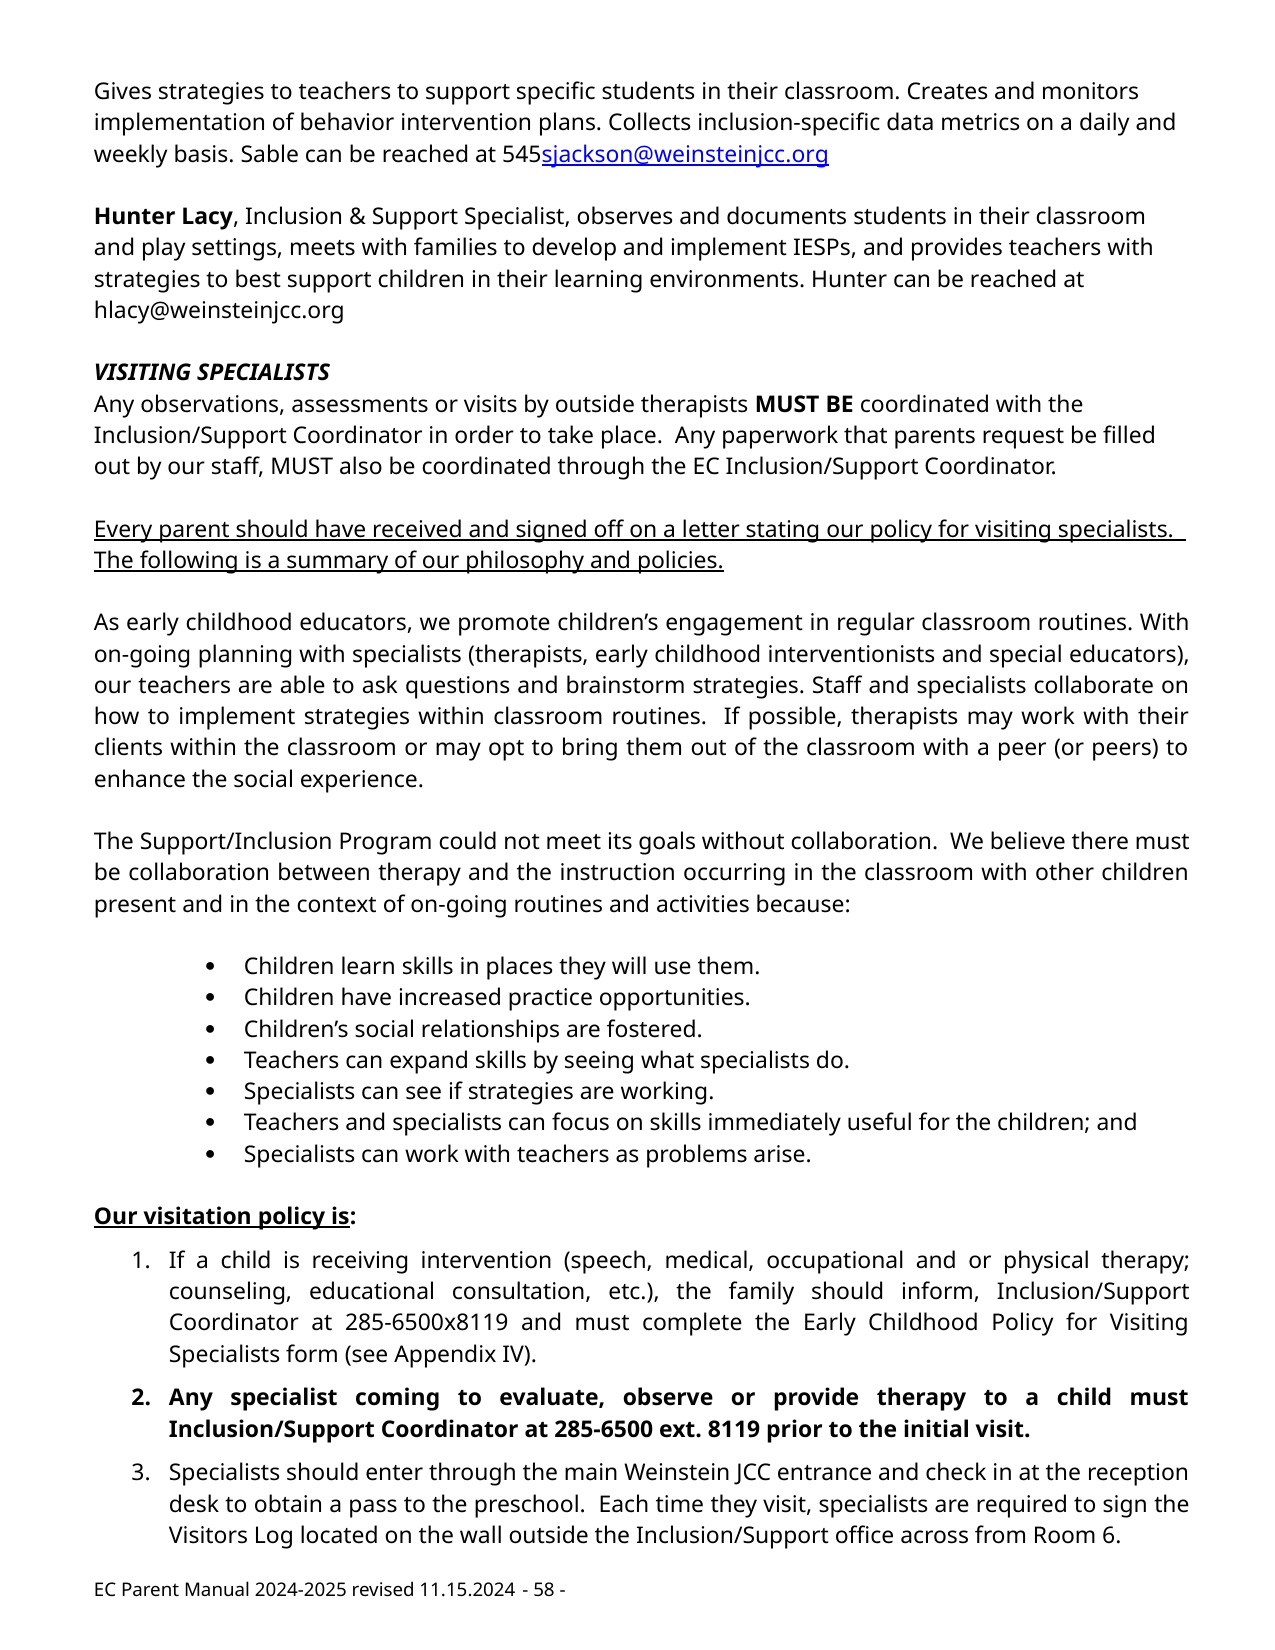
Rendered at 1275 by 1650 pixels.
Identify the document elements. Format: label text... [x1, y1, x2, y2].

text The Support/Inclusion Program could not meet its goals without collaboration. We believe there must be collaboration between therapy and the instruction occurring in the classroom with other children present and in the context of on-going routines and activities because: [94, 825, 1191, 919]
list Specialists can see if strategies are working. [206, 1075, 1191, 1106]
text As early childhood educators, we promote children’s engagement in regular classroom routines. With on-going planning with specialists (therapists, early childhood interventionists and special educators), our teachers are able to ask questions and brainstorm strategies. Staff and specialists collaborate on how to implement strategies within classroom routines. If possible, therapists may work with their clients within the classroom or may opt to bring them out of the classroom with a peer (or peers) to enhance the social experience. [94, 606, 1191, 794]
text VISITING SPECIALISTS [94, 356, 1191, 387]
text Every parent should have received and signed off on a letter stating our policy for visiting specialists. The following is a summary of our philosophy and policies. [94, 512, 1191, 575]
list Teachers and specialists can focus on skills immediately useful for the children; and [206, 1106, 1191, 1137]
list Specialists can work with teachers as problems arise. [206, 1137, 1191, 1169]
list Children’s social relationships are fostered. [206, 1012, 1191, 1044]
list If a child is receiving intervention (speech, medical, occupational and or physical therapy; counseling, educational consultation, etc.), the family should inform, Inclusion/Support Coordinator at 285-6500x8119 and must complete the Early Childhood Policy for Visiting Specialists form (see Appendix IV). [131, 1244, 1191, 1369]
list Specialists should enter through the main Weinstein JCC entrance and check in at the reception desk to obtain a pass to the preschool. Each time they visit, specialists are required to sign the Visitors Log located on the wall outside the Inclusion/Support office across from Room 6. [131, 1456, 1191, 1550]
text Hunter Lacy, Inclusion & Support Specialist, observes and documents students in their classroom and play settings, meets with families to develop and implement IESPs, and provides teachers with strategies to best support children in their learning environments. Hunter can be reached at hlacy@weinsteinjcc.org [94, 200, 1191, 325]
list Children have increased practice opportunities. [206, 981, 1191, 1012]
text Any observations, assessments or visits by outside therapists MUST BE coordinated with the Inclusion/Support Coordinator in order to take place. Any paperwork that parents request be filled out by our staff, MUST also be coordinated through the EC Inclusion/Support Coordinator. [94, 387, 1191, 481]
list Teachers can expand skills by seeing what specialists do. [206, 1044, 1191, 1075]
text Our visitation policy is: [94, 1200, 1191, 1231]
list Children learn skills in places they will use them. [206, 950, 1191, 981]
list Any specialist coming to evaluate, observe or provide therapy to a child must Inclusion/Support Coordinator at 285-6500 ext. 8119 prior to the initial visit. [131, 1381, 1191, 1444]
